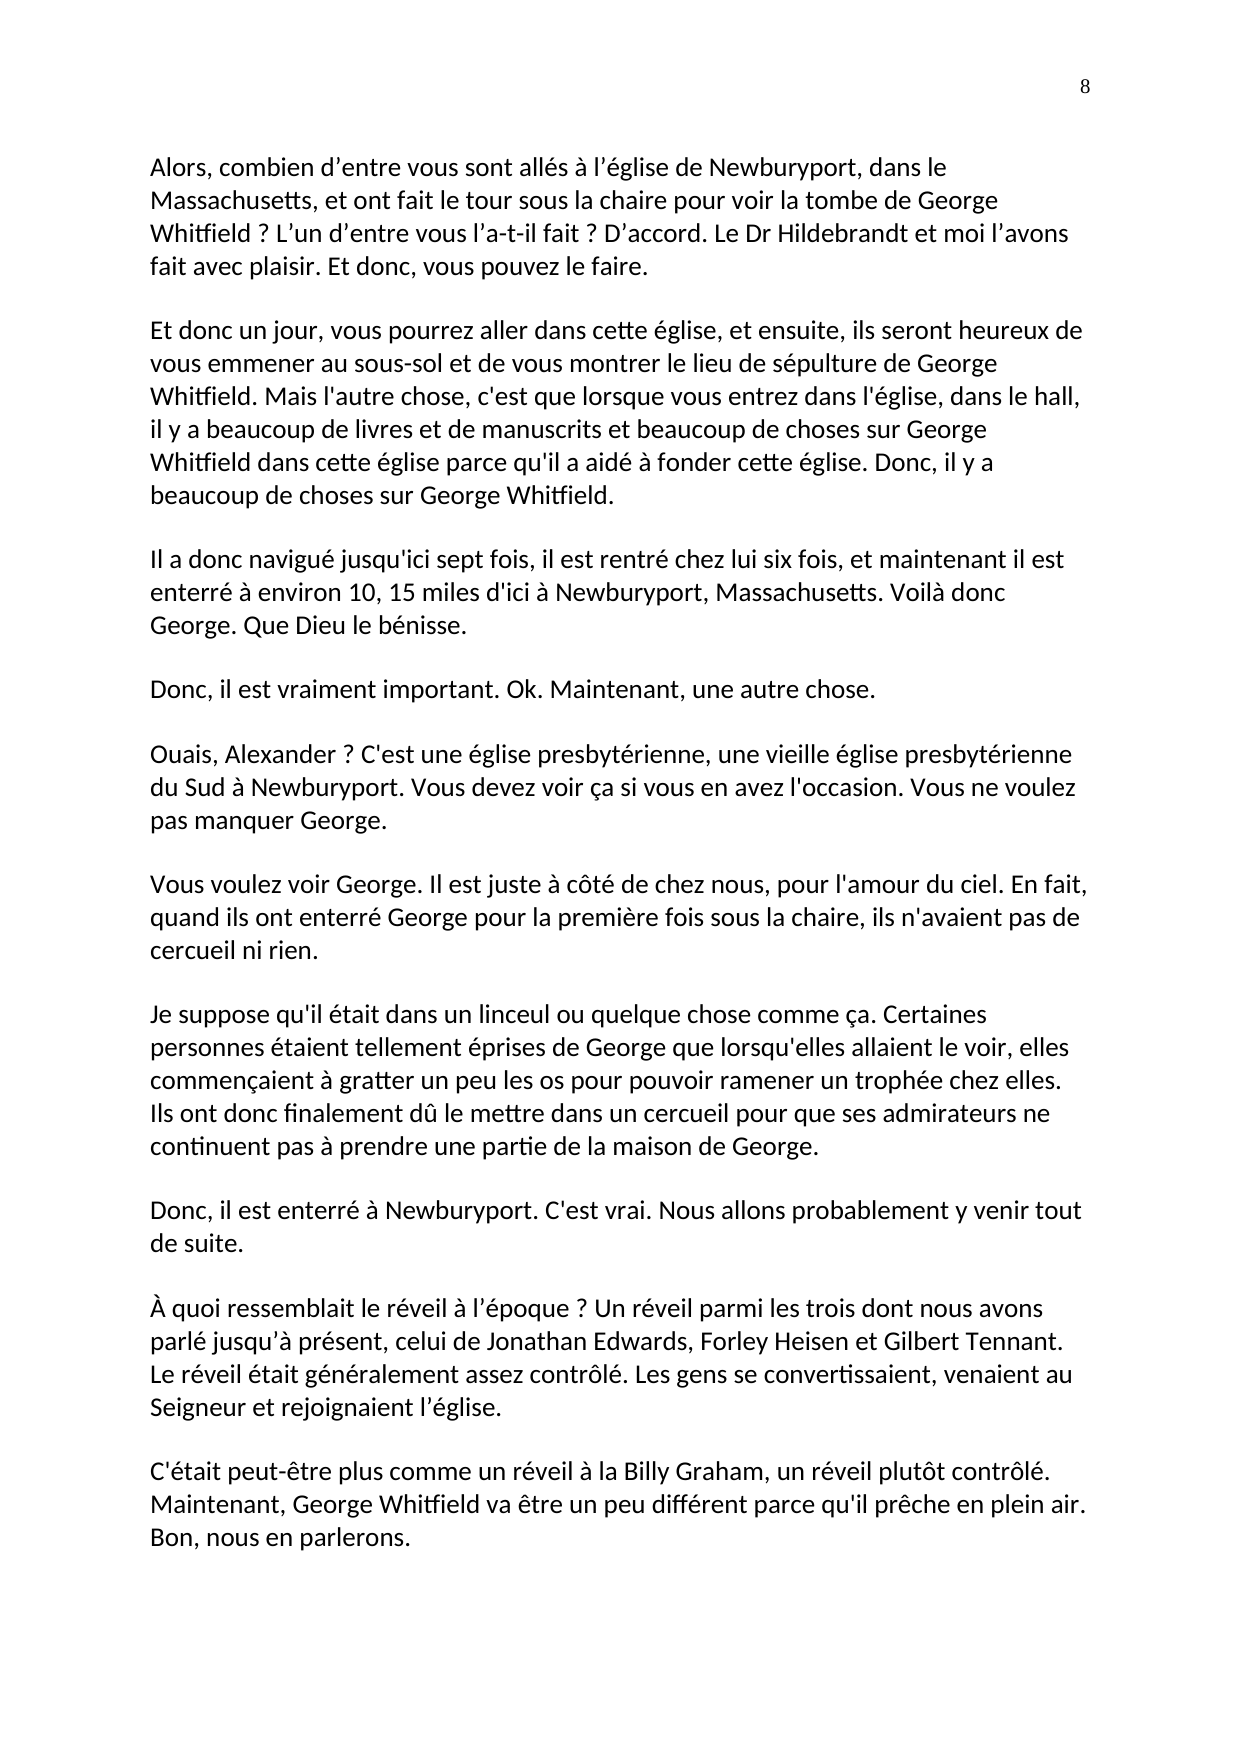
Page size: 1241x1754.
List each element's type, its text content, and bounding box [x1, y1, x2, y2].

text Ouais, Alexander ? C'est une église presbytérienne, une vieille église presbytérienne du Sud à Newburyport. Vous devez voir ça si vous en avez l'occasion. Vous ne voulez pas manquer George. [150, 737, 1090, 836]
text Il a donc navigué jusqu'ici sept fois, il est rentré chez lui six fois, et maintenant il est enterré à environ 10, 15 miles d'ici à Newburyport, Massachusetts. Voilà donc George. Que Dieu le bénisse. [150, 542, 1090, 642]
text Alors, combien d’entre vous sont allés à l’église de Newburyport, dans le Massachusetts, et ont fait le tour sous la chaire pour voir la tombe de George Whitfield ? L’un d’entre vous l’a-t-il fait ? D’accord. Le Dr Hildebrandt et moi l’avons fait avec plaisir. Et donc, vous pouvez le faire. [150, 150, 1090, 282]
text C'était peut-être plus comme un réveil à la Billy Graham, un réveil plutôt contrôlé. Maintenant, George Whitfield va être un peu différent parce qu'il prêche en plein air. Bon, nous en parlerons. [150, 1454, 1090, 1553]
text Donc, il est vraiment important. Ok. Maintenant, une autre chose. [150, 673, 1090, 706]
text À quoi ressemblait le réveil à l’époque ? Un réveil parmi les trois dont nous avons parlé jusqu’à présent, celui de Jonathan Edwards, Forley Heisen et Gilbert Tennant. Le réveil était généralement assez contrôlé. Les gens se convertissaient, venaient au Seigneur et rejoignaient l’église. [150, 1291, 1090, 1423]
text Je suppose qu'il était dans un linceul ou quelque chose comme ça. Certaines personnes étaient tellement éprises de George que lorsqu'elles allaient le voir, elles commençaient à gratter un peu les os pour pouvoir ramener un trophée chez elles. Ils ont donc finalement dû le mettre dans un cercueil pour que ses admirateurs ne continuent pas à prendre une partie de la maison de George. [150, 997, 1090, 1162]
text Vous voulez voir George. Il est juste à côté de chez nous, pour l'amour du ciel. En fait, quand ils ont enterré George pour la première fois sous la chaire, ils n'avaient pas de cercueil ni rien. [150, 867, 1090, 966]
text Et donc un jour, vous pourrez aller dans cette église, et ensuite, ils seront heureux de vous emmener au sous-sol et de vous montrer le lieu de sépulture de George Whitfield. Mais l'autre chose, c'est que lorsque vous entrez dans l'église, dans le hall, il y a beaucoup de livres et de manuscrits et beaucoup de choses sur George Whitfield dans cette église parce qu'il a aidé à fonder cette église. Donc, il y a beaucoup de choses sur George Whitfield. [150, 313, 1090, 511]
text Donc, il est enterré à Newburyport. C'est vrai. Nous allons probablement y venir tout de suite. [150, 1193, 1090, 1259]
